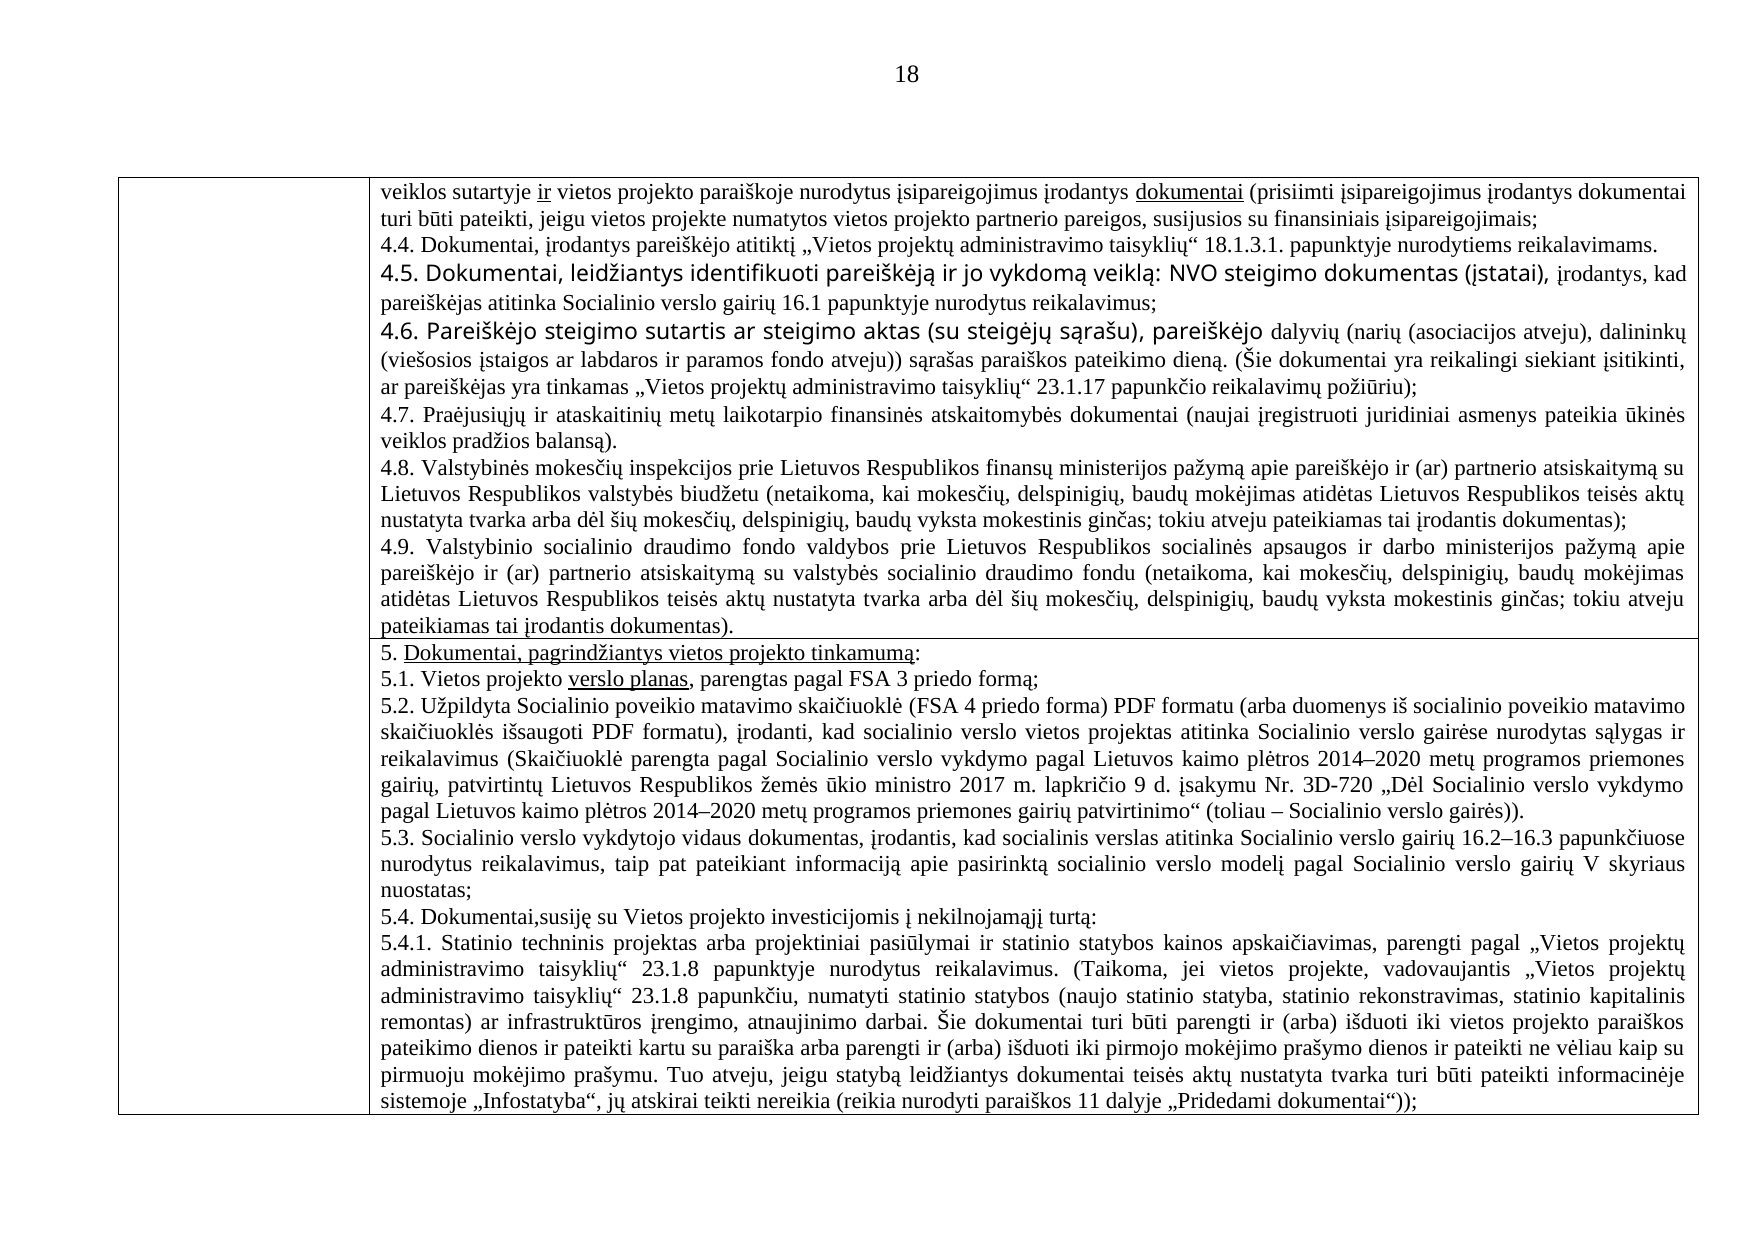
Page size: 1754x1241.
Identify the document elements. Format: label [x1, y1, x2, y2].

table_cell [370, 178, 1698, 638]
table_cell [370, 639, 1698, 1113]
